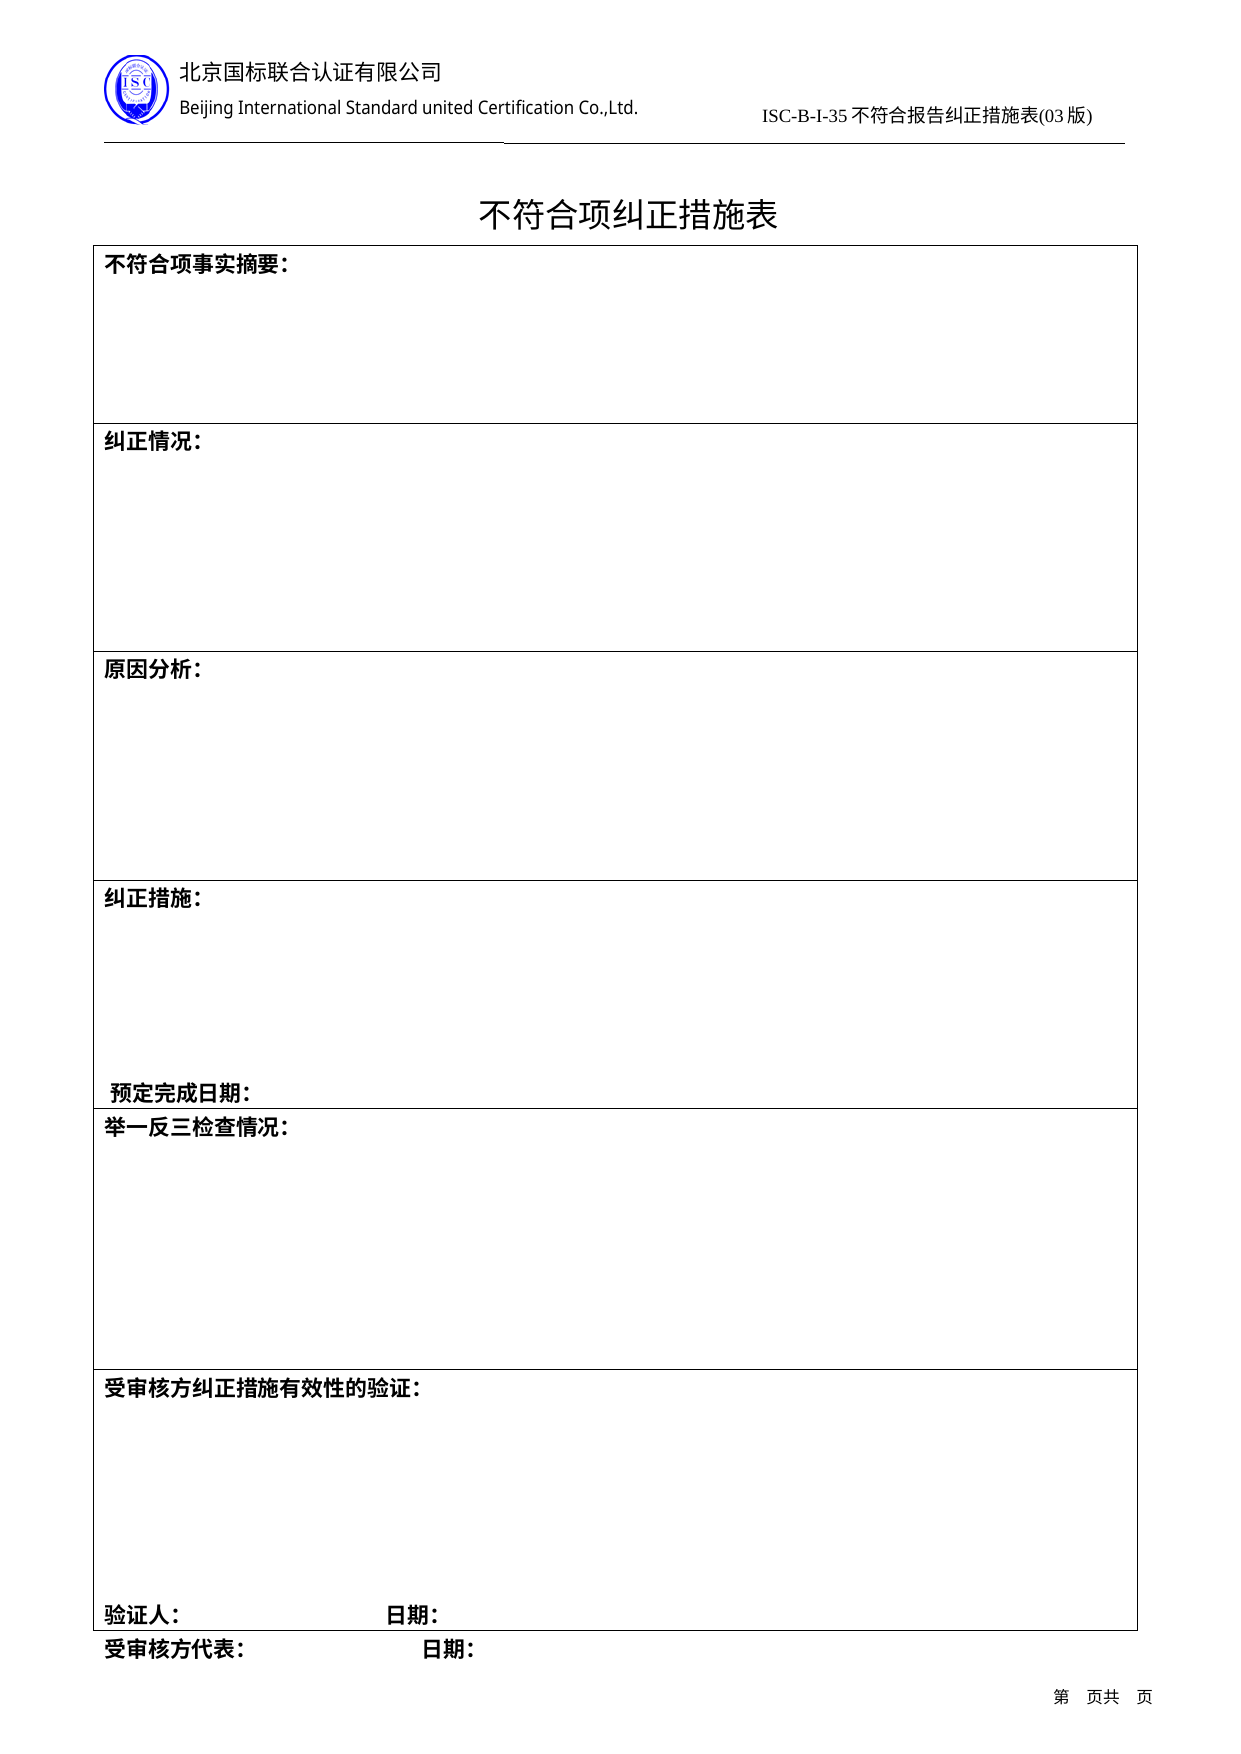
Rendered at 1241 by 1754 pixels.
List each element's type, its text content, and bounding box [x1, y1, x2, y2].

table_cell 纠正措施： 预定完成日期： [94, 881, 1137, 1108]
table_cell 举一反三检查情况： [94, 1109, 1137, 1369]
table_cell 受审核方纠正措施有效性的验证： 验证人： 日期： [94, 1370, 1137, 1630]
text 不符合项纠正措施表 [104, 180, 1153, 245]
table_cell 纠正情况： [94, 424, 1137, 651]
text 受审核方代表： 日期： [104, 1631, 1153, 1664]
picture [104, 55, 172, 124]
table_header 不符合项事实摘要： [94, 246, 1137, 422]
table_cell 原因分析： [94, 652, 1137, 879]
